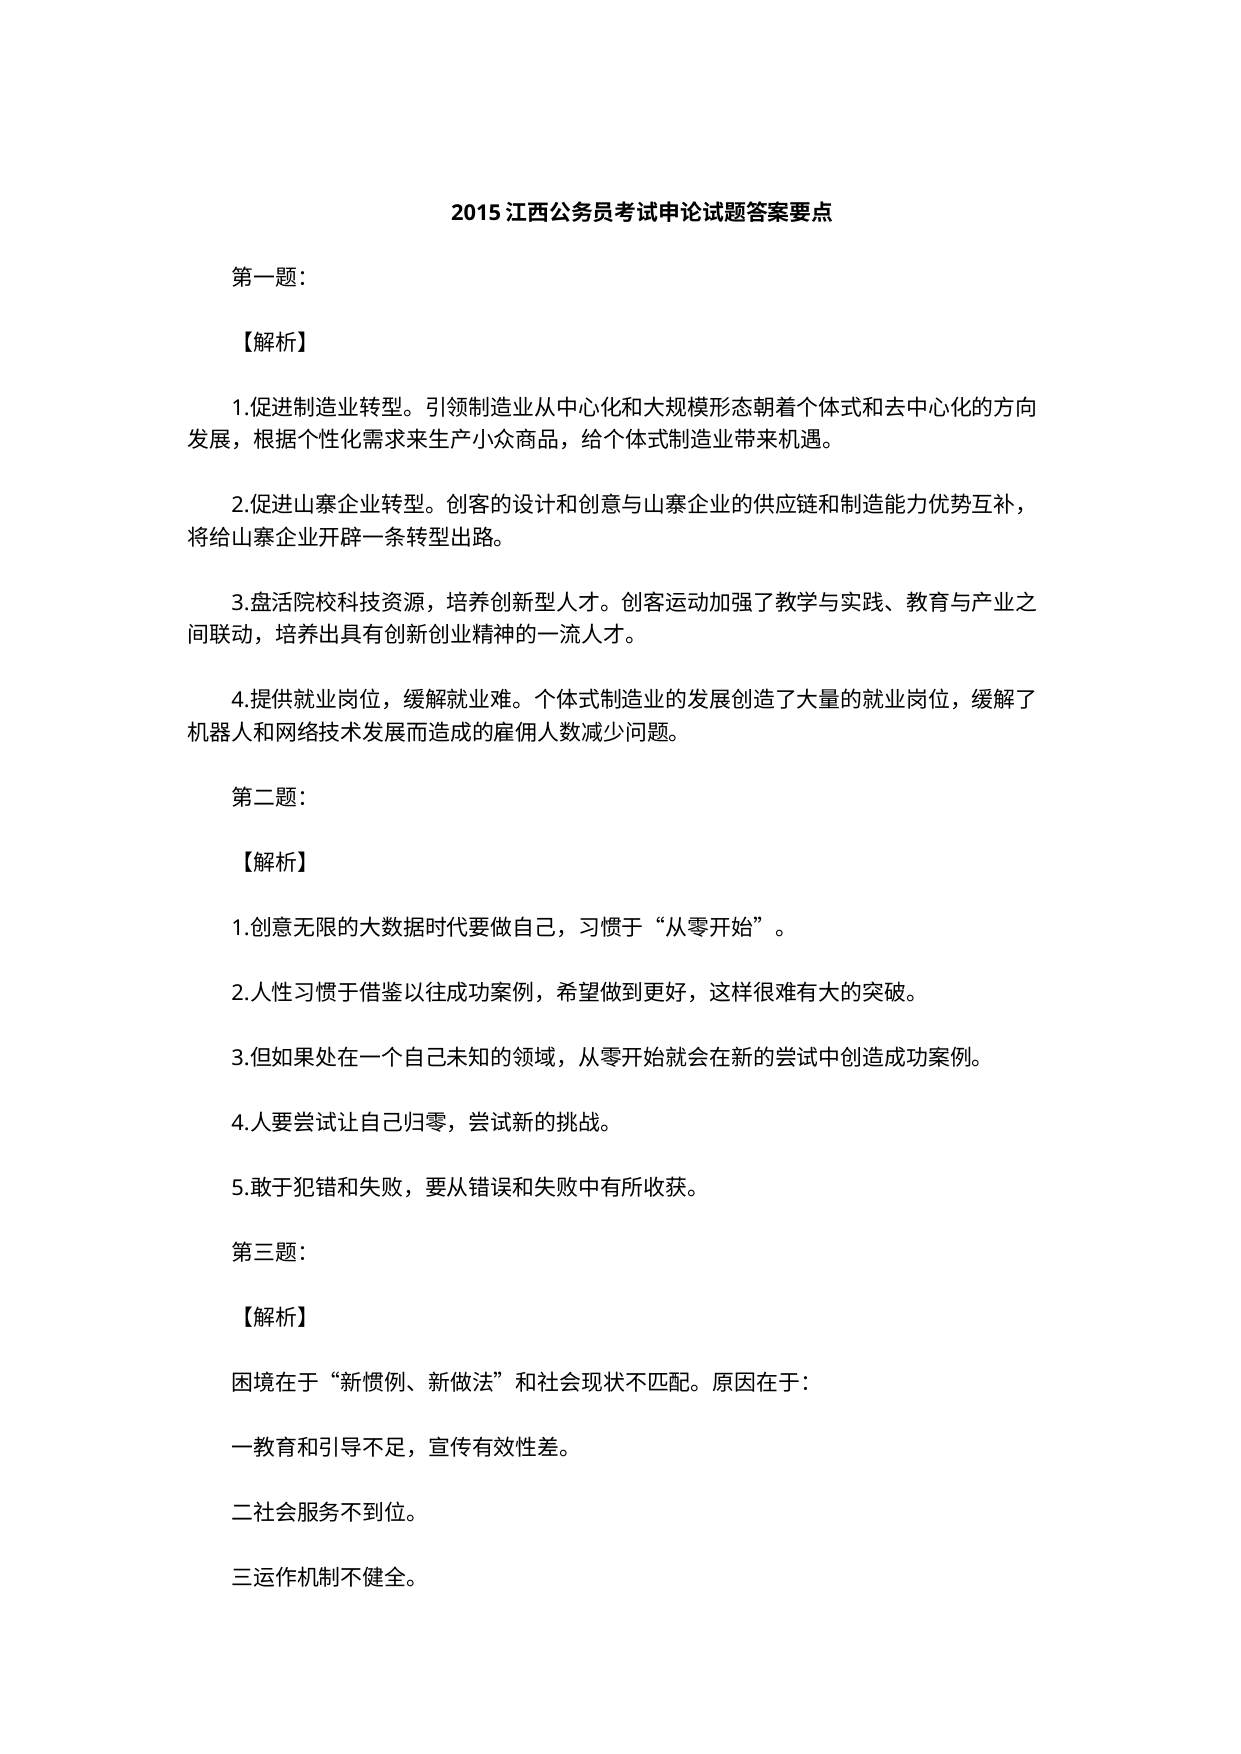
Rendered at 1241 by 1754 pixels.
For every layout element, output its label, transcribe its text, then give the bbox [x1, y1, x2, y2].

text 【解析】 [187, 1267, 1053, 1332]
text 【解析】 [187, 812, 1053, 877]
text 第三题： [187, 1202, 1053, 1267]
text 第二题： [187, 747, 1053, 812]
text 3.但如果处在一个自己未知的领域，从零开始就会在新的尝试中创造成功案例。 [187, 1007, 1053, 1072]
text 4.提供就业岗位，缓解就业难。个体式制造业的发展创造了大量的就业岗位，缓解了机器人和网络技术发展而造成的雇佣人数减少问题。 [187, 649, 1053, 747]
text 二社会服务不到位。 [187, 1462, 1053, 1527]
text 第一题： [187, 227, 1053, 292]
text 5.敢于犯错和失败，要从错误和失败中有所收获。 [187, 1137, 1053, 1202]
text 2015江西公务员考试申论试题答案要点 [187, 162, 1053, 227]
text 3.盘活院校科技资源，培养创新型人才。创客运动加强了教学与实践、教育与产业之间联动，培养出具有创新创业精神的一流人才。 [187, 552, 1053, 649]
text 4.人要尝试让自己归零，尝试新的挑战。 [187, 1072, 1053, 1137]
text 1.创意无限的大数据时代要做自己，习惯于“从零开始”。 [187, 877, 1053, 942]
text 【解析】 [187, 292, 1053, 357]
text 三运作机制不健全。 [187, 1527, 1053, 1592]
text 2.促进山寨企业转型。创客的设计和创意与山寨企业的供应链和制造能力优势互补，将给山寨企业开辟一条转型出路。 [187, 454, 1053, 552]
text 一教育和引导不足，宣传有效性差。 [187, 1397, 1053, 1462]
text 2.人性习惯于借鉴以往成功案例，希望做到更好，这样很难有大的突破。 [187, 942, 1053, 1007]
text 1.促进制造业转型。引领制造业从中心化和大规模形态朝着个体式和去中心化的方向发展，根据个性化需求来生产小众商品，给个体式制造业带来机遇。 [187, 357, 1053, 454]
text 困境在于“新惯例、新做法”和社会现状不匹配。原因在于： [187, 1332, 1053, 1397]
